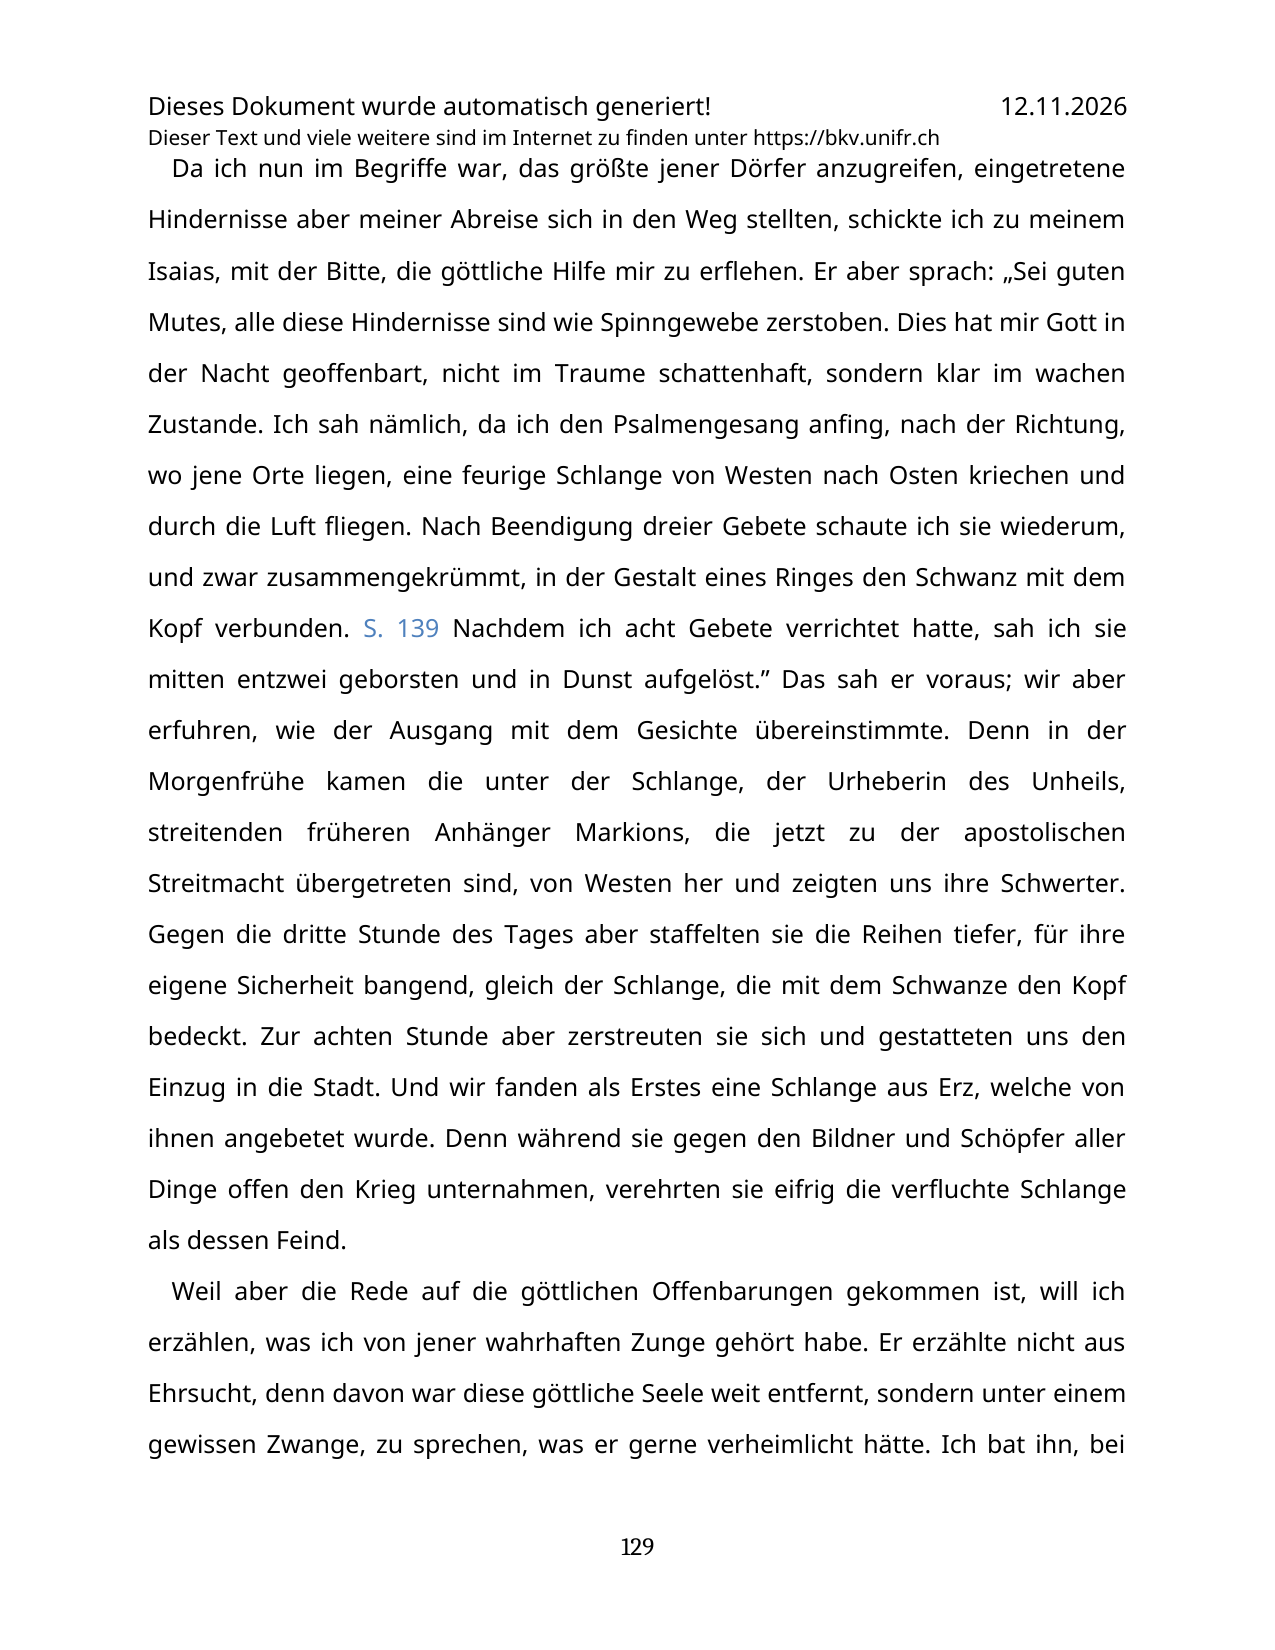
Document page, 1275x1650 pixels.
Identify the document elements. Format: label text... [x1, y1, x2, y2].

text Da ich nun im Begriffe war, das größte jener Dörfer anzugreifen, eingetretene Hindernisse aber meiner Abreise sich in den Weg stellten, schickte ich zu meinem Isaias, mit der Bitte, die göttliche Hilfe mir zu erflehen. Er aber sprach: „Sei guten Mutes, alle diese Hindernisse sind wie Spinngewebe zerstoben. Dies hat mir Gott in der Nacht geoffenbart, nicht im Traume schattenhaft, sondern klar im wachen Zustande. Ich sah nämlich, da ich den Psalmengesang anfing, nach der Richtung, wo jene Orte liegen, eine feurige Schlange von Westen nach Osten kriechen und durch die Luft fliegen. Nach Beendigung dreier Gebete schaute ich sie wiederum, und zwar zusammengekrümmt, in der Gestalt eines Ringes den Schwanz mit dem Kopf verbunden. S. 139 Nachdem ich acht Gebete verrichtet hatte, sah ich sie mitten entzwei geborsten und in Dunst aufgelöst.” Das sah er voraus; wir aber erfuhren, wie der Ausgang mit dem Gesichte übereinstimmte. Denn in der Morgenfrühe kamen die unter der Schlange, der Urheberin des Unheils, streitenden früheren Anhänger Markions, die jetzt zu der apostolischen Streitmacht übergetreten sind, von Westen her und zeigten uns ihre Schwerter. Gegen die dritte Stunde des Tages aber staffelten sie die Reihen tiefer, für ihre eigene Sicherheit bangend, gleich der Schlange, die mit dem Schwanze den Kopf bedeckt. Zur achten Stunde aber zerstreuten sie sich und gestatteten uns den Einzug in die Stadt. Und wir fanden als Erstes eine Schlange aus Erz, welche von ihnen angebetet wurde. Denn während sie gegen den Bildner und Schöpfer aller Dinge offen den Krieg unternahmen, verehrten sie eifrig die verfluchte Schlange als dessen Feind. [148, 151, 1127, 1257]
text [148, 1274, 1127, 1461]
